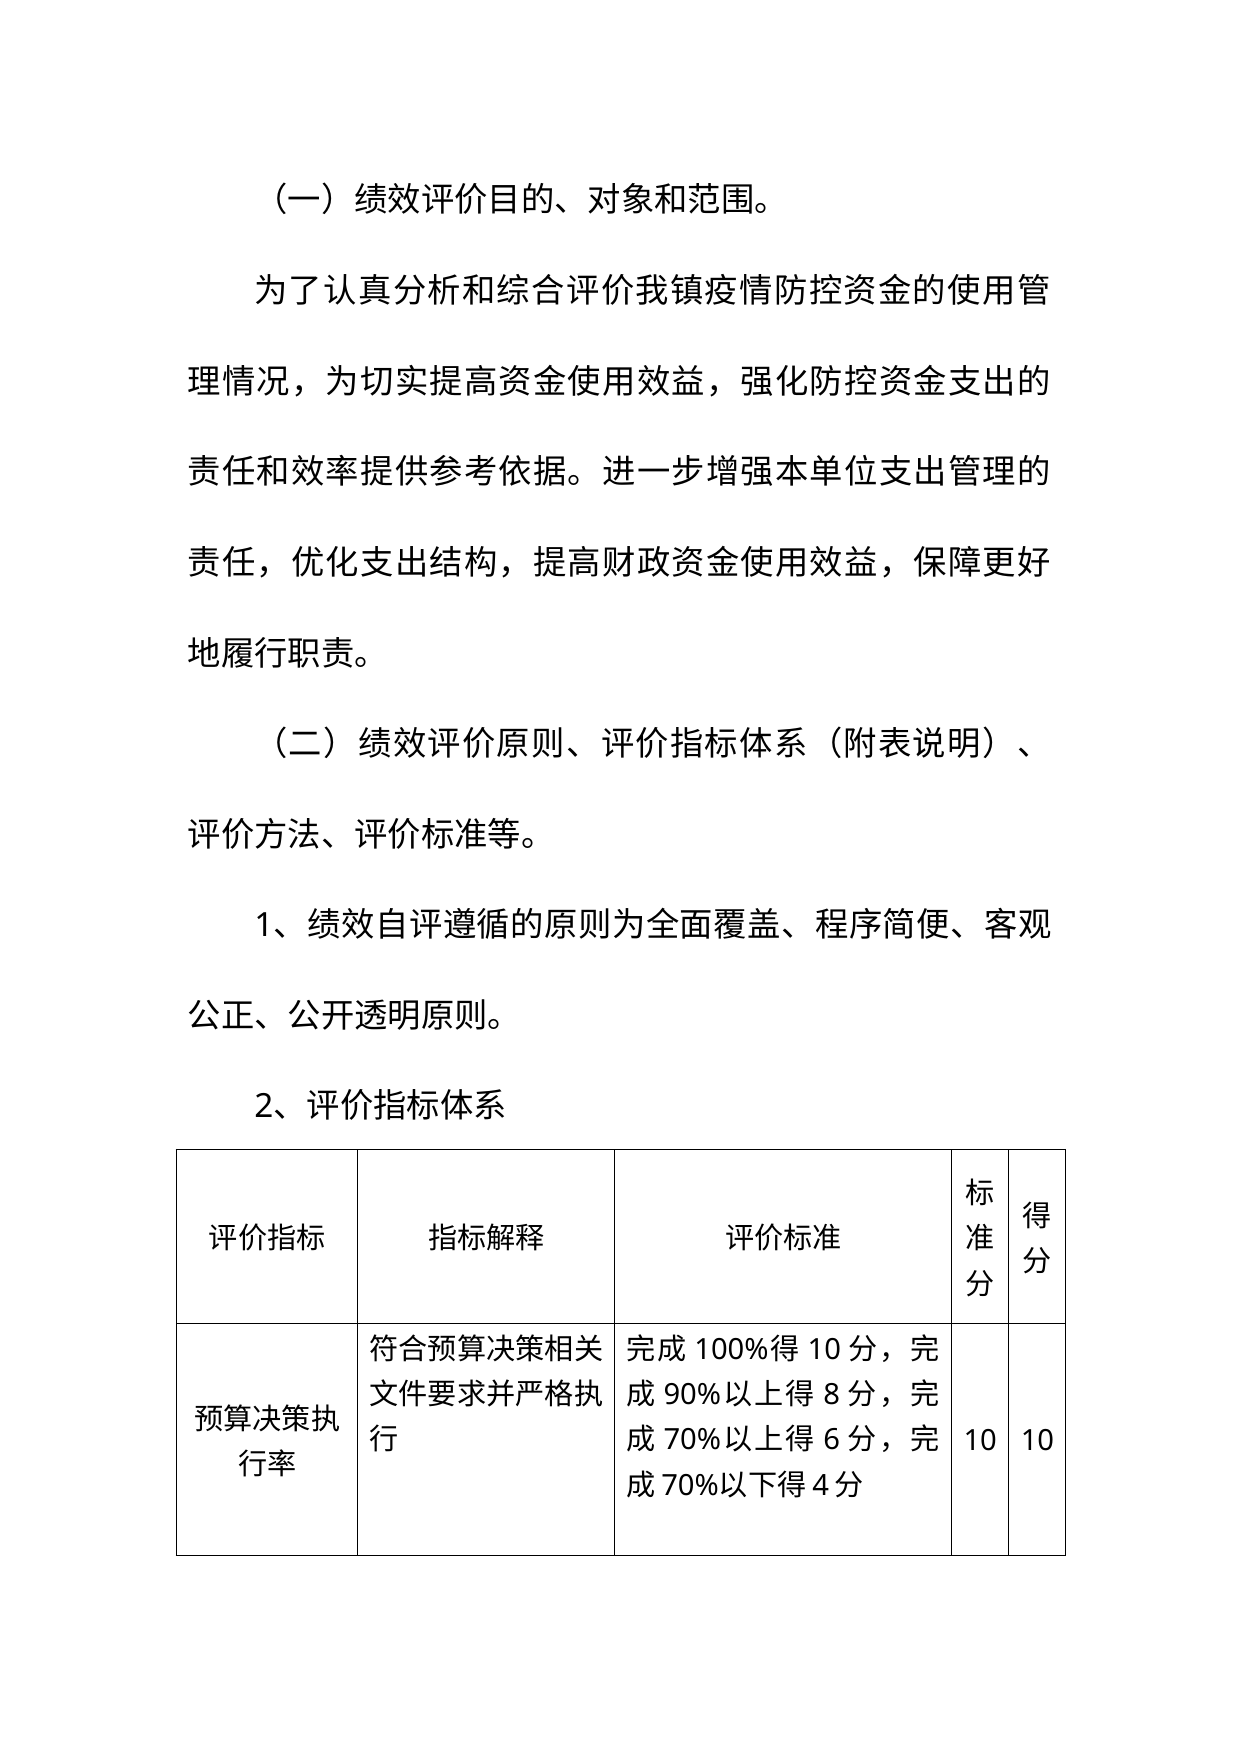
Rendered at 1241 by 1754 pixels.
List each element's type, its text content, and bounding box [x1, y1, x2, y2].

table_header 评价指标 [177, 1150, 357, 1323]
text 1、绩效自评遵循的原则为全面覆盖、程序简便、客观公正、公开透明原则。 [187, 877, 1053, 1058]
table_cell 符合预算决策相关文件要求并严格执行 [358, 1324, 614, 1554]
text （二）绩效评价原则、评价指标体系（附表说明）、评价方法、评价标准等。 [187, 696, 1053, 877]
text 为了认真分析和综合评价我镇疫情防控资金的使用管理情况，为切实提高资金使用效益，强化防控资金支出的责任和效率提供参考依据。进一步增强本单位支出管理的责任，优化支出结构，提高财政资金使用效益，保障更好地履行职责。 [187, 243, 1053, 696]
table_cell 10 [952, 1324, 1008, 1554]
table_header 得分 [1009, 1150, 1065, 1323]
text （一）绩效评价目的、对象和范围。 [187, 152, 1053, 243]
table_header 评价标准 [615, 1150, 951, 1323]
table_cell 完成100%得10分，完成90%以上得8分，完成70%以上得6分，完成70%以下得4分 [615, 1324, 951, 1554]
text 2、评价指标体系 [187, 1058, 1053, 1149]
table_cell 10 [1009, 1324, 1065, 1554]
table_header 标准分 [952, 1150, 1008, 1323]
table_header 指标解释 [358, 1150, 614, 1323]
table_cell 预算决策执行率 [177, 1324, 357, 1554]
